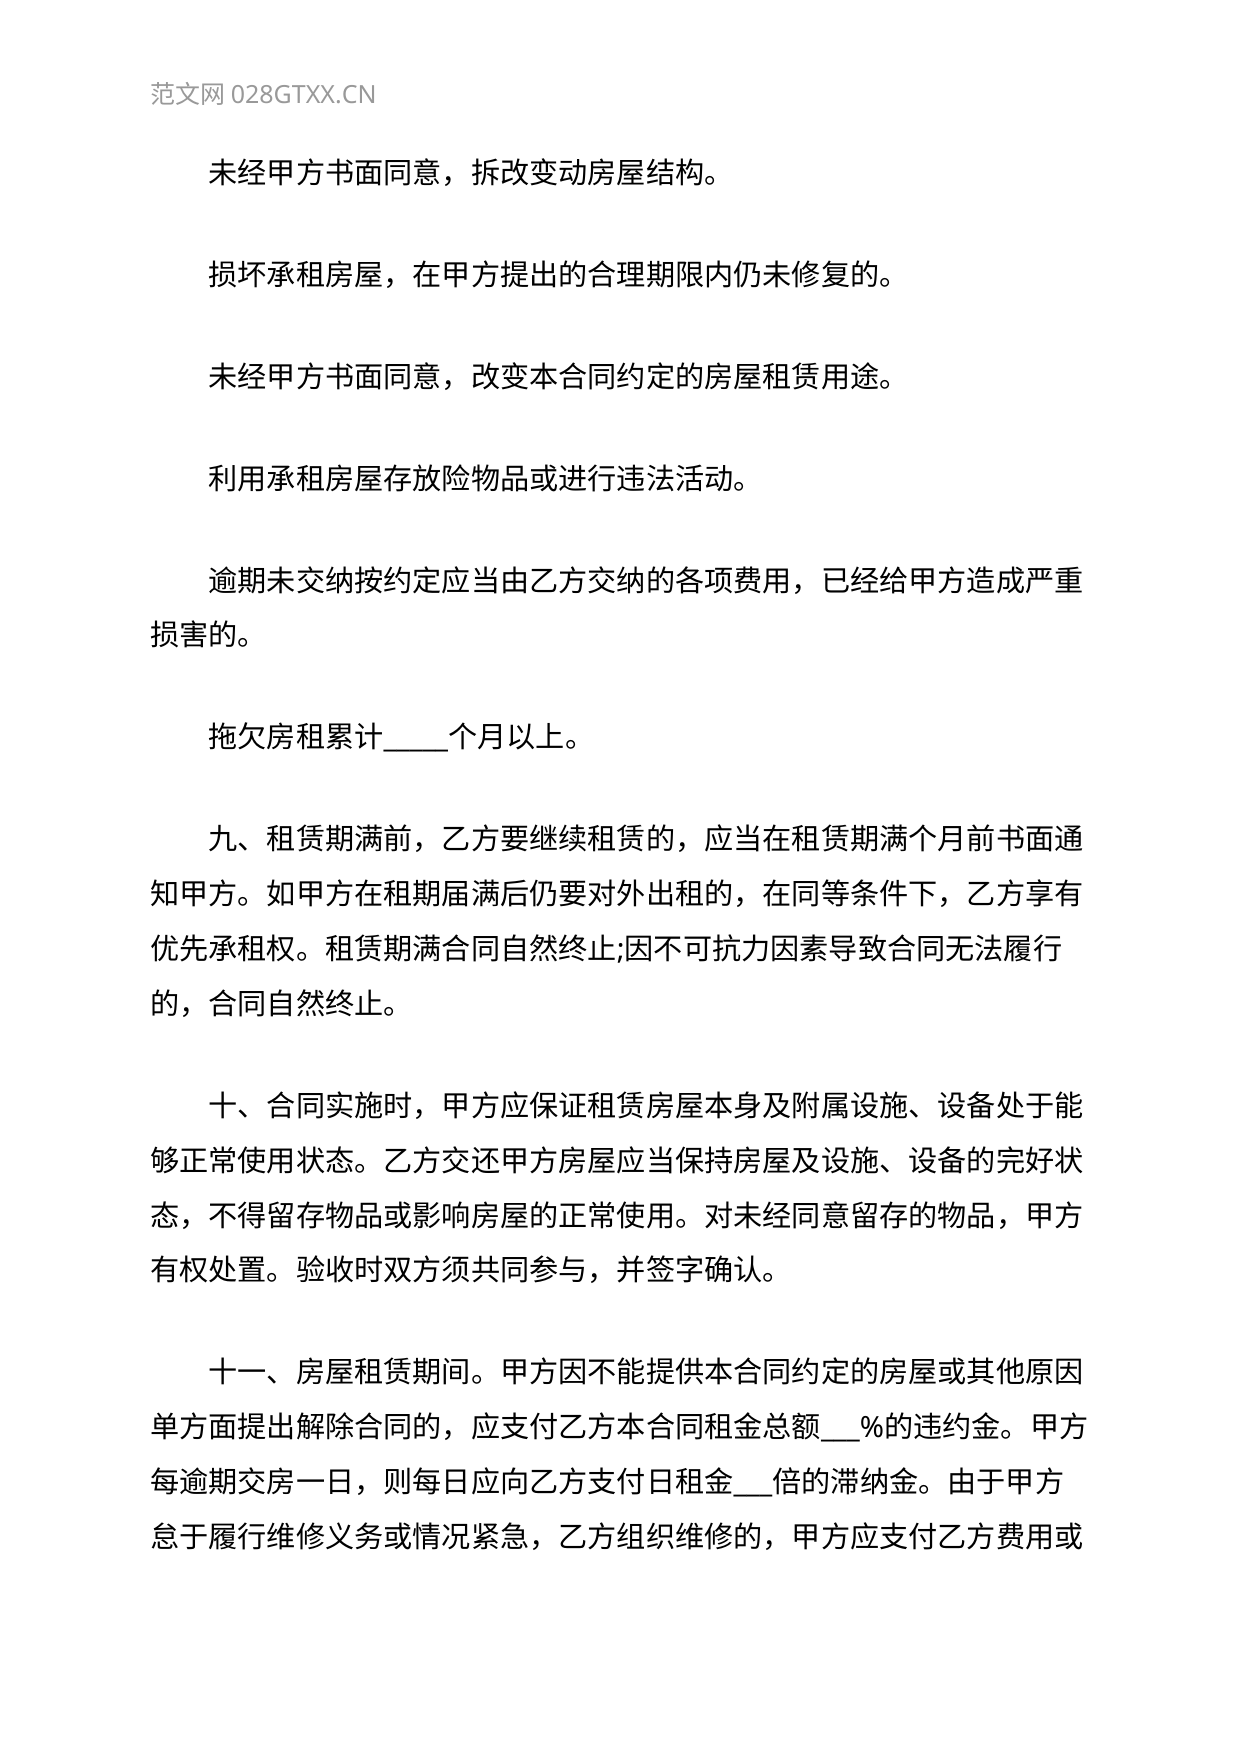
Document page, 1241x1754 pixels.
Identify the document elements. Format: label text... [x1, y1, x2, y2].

text 逾期未交纳按约定应当由乙方交纳的各项费用，已经给甲方造成严重损害的。 [150, 557, 1090, 654]
text 未经甲方书面同意，拆改变动房屋结构。 [150, 150, 1090, 192]
text 损坏承租房屋，在甲方提出的合理期限内仍未修复的。 [150, 252, 1090, 294]
text 十、合同实施时，甲方应保证租赁房屋本身及附属设施、设备处于能够正常使用状态。乙方交还甲方房屋应当保持房屋及设施、设备的完好状态，不得留存物品或影响房屋的正常使用。对未经同意留存的物品，甲方有权处置。验收时双方须共同参与，并签字确认。 [150, 1082, 1090, 1289]
text 九、租赁期满前，乙方要继续租赁的，应当在租赁期满个月前书面通知甲方。如甲方在租期届满后仍要对外出租的，在同等条件下，乙方享有优先承租权。租赁期满合同自然终止;因不可抗力因素导致合同无法履行的，合同自然终止。 [150, 816, 1090, 1023]
text 利用承租房屋存放险物品或进行违法活动。 [150, 455, 1090, 498]
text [150, 1349, 1090, 1556]
text 未经甲方书面同意，改变本合同约定的房屋租赁用途。 [150, 353, 1090, 396]
text 拖欠房租累计_____个月以上。 [150, 714, 1090, 756]
